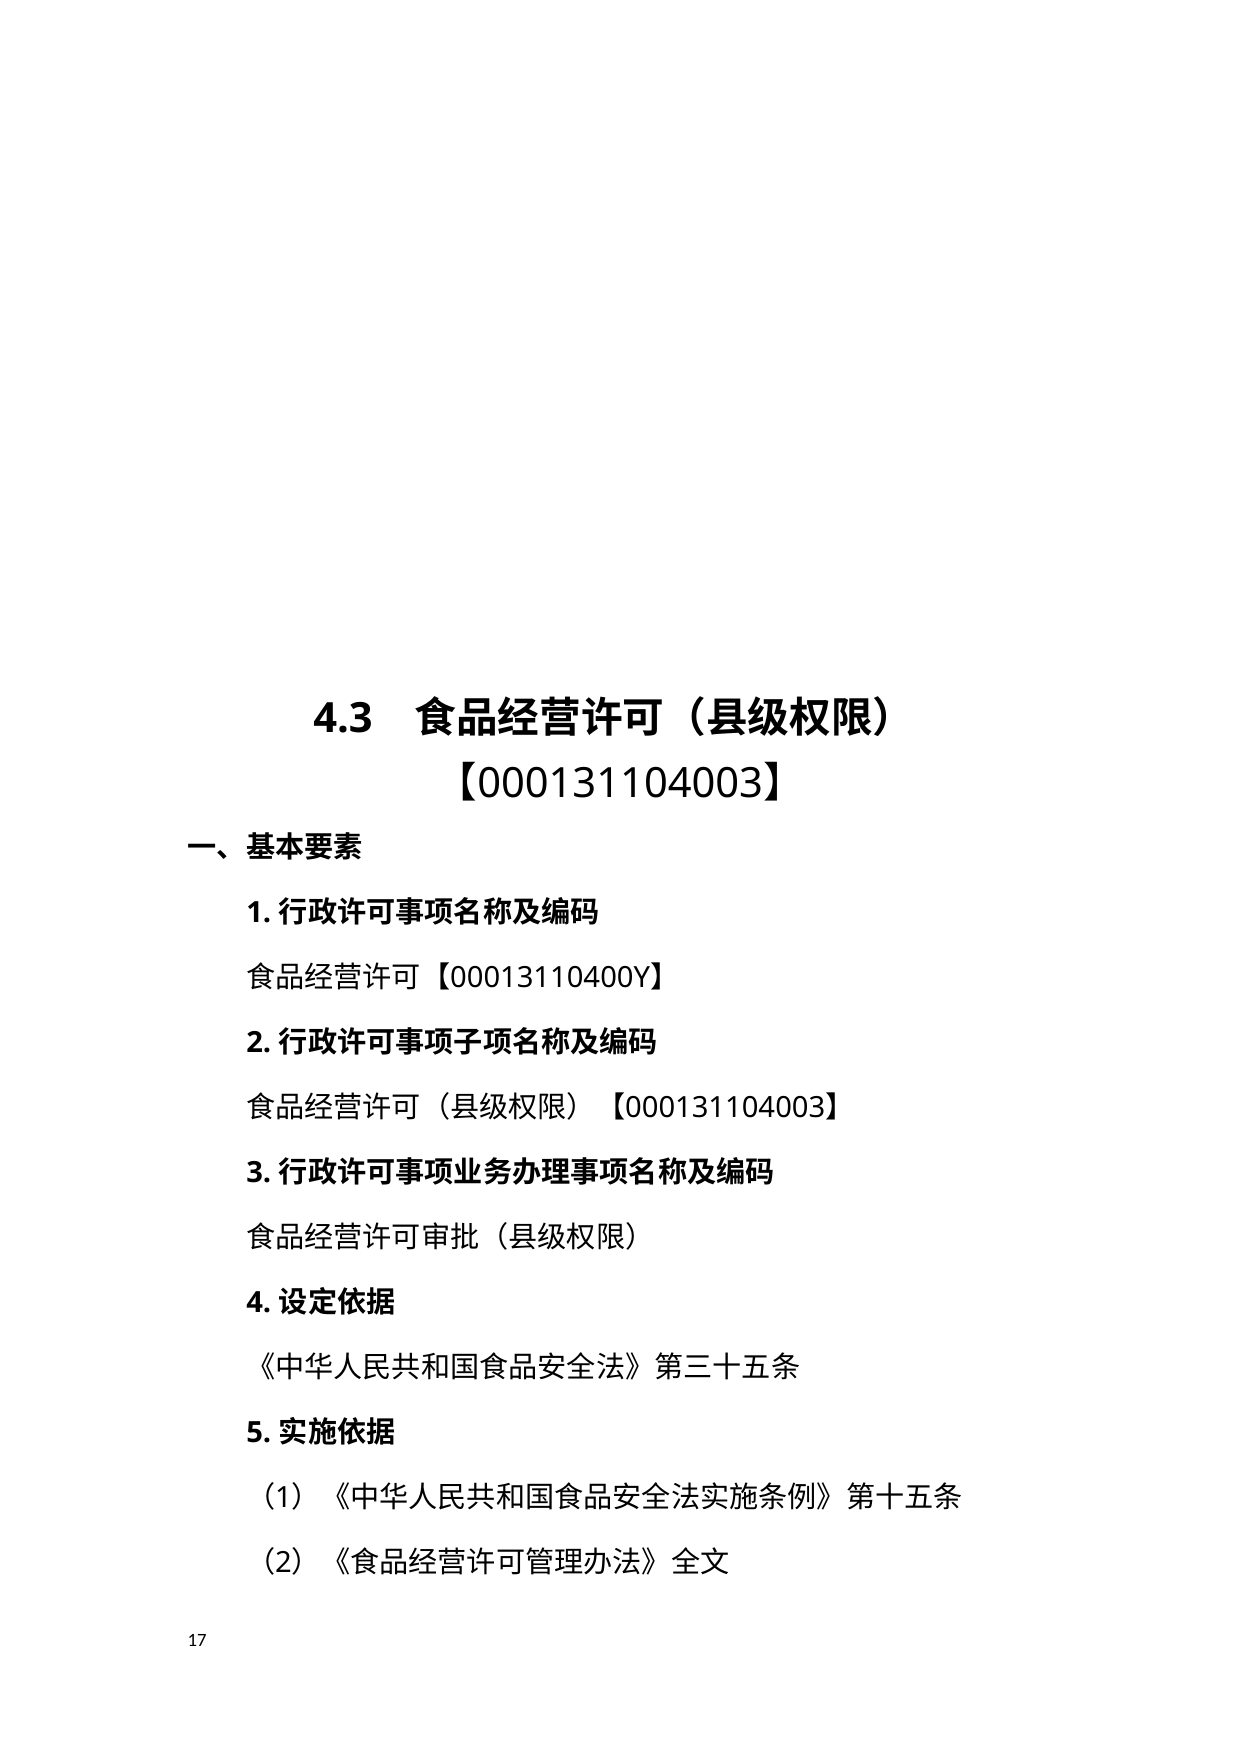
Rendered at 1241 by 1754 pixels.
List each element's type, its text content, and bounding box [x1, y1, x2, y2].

text 食品经营许可【00013110400Y】 [187, 942, 1053, 1007]
text 4.3 食品经营许可（县级权限） [187, 682, 1053, 747]
text 5. 实施依据 [187, 1397, 1053, 1462]
text 4. 设定依据 [187, 1267, 1053, 1332]
text 食品经营许可审批（县级权限） [187, 1202, 1053, 1267]
text 《中华人民共和国食品安全法》第三十五条 [187, 1332, 1053, 1397]
text 2. 行政许可事项子项名称及编码 [187, 1007, 1053, 1072]
text 【000131104003】 [187, 747, 1053, 812]
text 食品经营许可（县级权限）【000131104003】 [187, 1072, 1053, 1137]
text 1. 行政许可事项名称及编码 [187, 877, 1053, 942]
text 一、基本要素 [187, 812, 1053, 877]
text 3. 行政许可事项业务办理事项名称及编码 [187, 1137, 1053, 1202]
text （2）《食品经营许可管理办法》全文 [187, 1527, 1053, 1592]
text （1）《中华人民共和国食品安全法实施条例》第十五条 [187, 1462, 1053, 1527]
